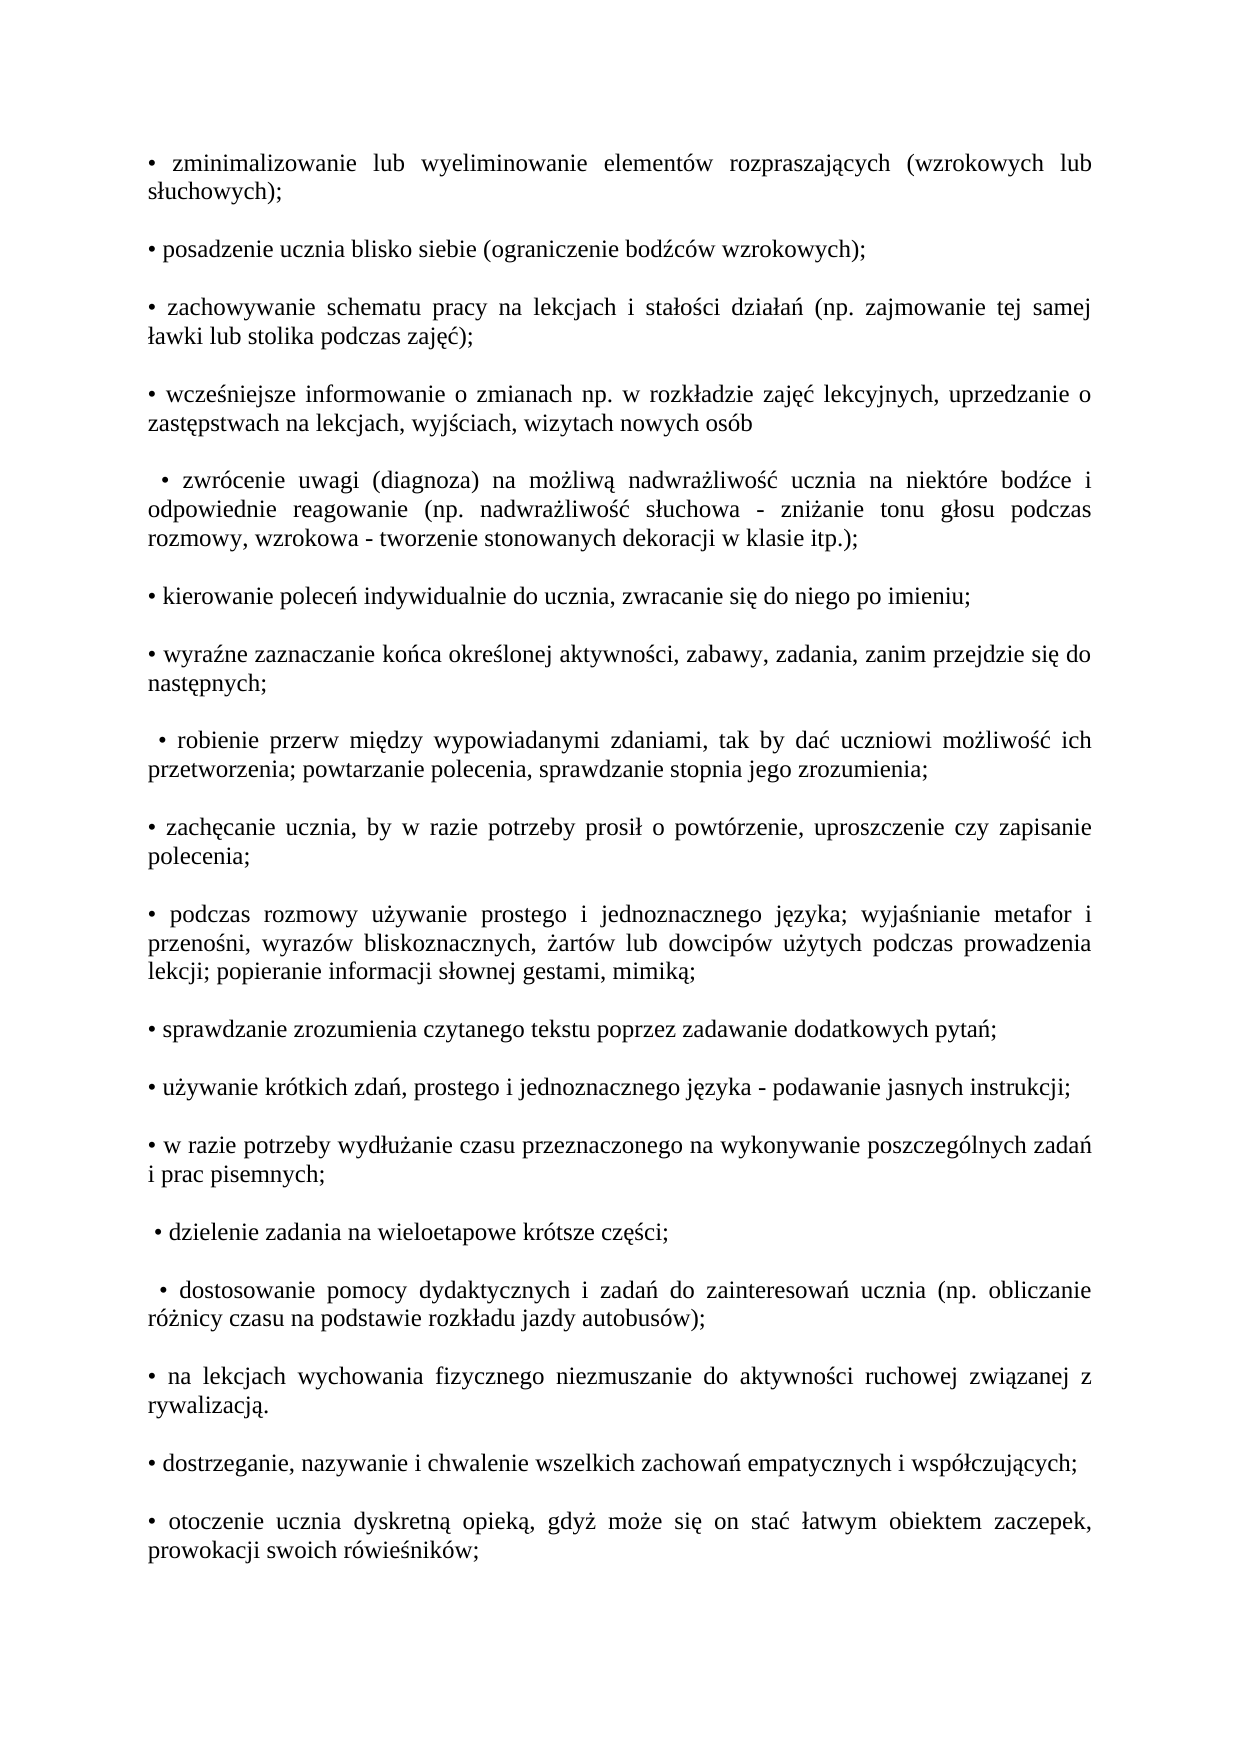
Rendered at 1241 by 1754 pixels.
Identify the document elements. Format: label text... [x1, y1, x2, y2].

text • posadzenie ucznia blisko siebie (ograniczenie bodźców wzrokowych); [147, 234, 1093, 263]
text • wyraźne zaznaczanie końca określonej aktywności, zabawy, zadania, zanim przejdzie się do następnych; [147, 639, 1093, 696]
text • sprawdzanie zrozumienia czytanego tekstu poprzez zadawanie dodatkowych pytań; [147, 1014, 1093, 1043]
text • na lekcjach wychowania fizycznego niezmuszanie do aktywności ruchowej związanej z rywalizacją. [147, 1361, 1093, 1419]
text • zwrócenie uwagi (diagnoza) na możliwą nadwrażliwość ucznia na niektóre bodźce i odpowiednie reagowanie (np. nadwrażliwość słuchowa - zniżanie tonu głosu podczas rozmowy, wzrokowa - tworzenie stonowanych dekoracji w klasie itp.); [147, 466, 1093, 552]
text • podczas rozmowy używanie prostego i jednoznacznego języka; wyjaśnianie metafor i przenośni, wyrazów bliskoznacznych, żartów lub dowcipów użytych podczas prowadzenia lekcji; popieranie informacji słownej gestami, mimiką; [147, 899, 1093, 985]
text • robienie przerw między wypowiadanymi zdaniami, tak by dać uczniowi możliwość ich przetworzenia; powtarzanie polecenia, sprawdzanie stopnia jego zrozumienia; [147, 726, 1093, 783]
text • wcześniejsze informowanie o zmianach np. w rozkładzie zajęć lekcyjnych, uprzedzanie o zastępstwach na lekcjach, wyjściach, wizytach nowych osób [147, 379, 1093, 436]
text • używanie krótkich zdań, prostego i jednoznacznego języka - podawanie jasnych instrukcji; [147, 1072, 1093, 1101]
text • dostrzeganie, nazywanie i chwalenie wszelkich zachowań empatycznych i współczujących; [147, 1448, 1093, 1477]
text • zachęcanie ucznia, by w razie potrzeby prosił o powtórzenie, uproszczenie czy zapisanie polecenia; [147, 812, 1093, 870]
text • dostosowanie pomocy dydaktycznych i zadań do zainteresowań ucznia (np. obliczanie różnicy czasu na podstawie rozkładu jazdy autobusów); [147, 1275, 1093, 1332]
text • otoczenie ucznia dyskretną opieką, gdyż może się on stać łatwym obiektem zaczepek, prowokacji swoich rówieśników; [147, 1506, 1093, 1563]
text • dzielenie zadania na wieloetapowe krótsze części; [147, 1217, 1093, 1246]
text • w razie potrzeby wydłużanie czasu przeznaczonego na wykonywanie poszczególnych zadań i prac pisemnych; [147, 1130, 1093, 1188]
text • zachowywanie schematu pracy na lekcjach i stałości działań (np. zajmowanie tej samej ławki lub stolika podczas zajęć); [147, 292, 1093, 350]
text • kierowanie poleceń indywidualnie do ucznia, zwracanie się do niego po imieniu; [147, 581, 1093, 610]
text • zminimalizowanie lub wyeliminowanie elementów rozpraszających (wzrokowych lub słuchowych); [147, 148, 1093, 205]
